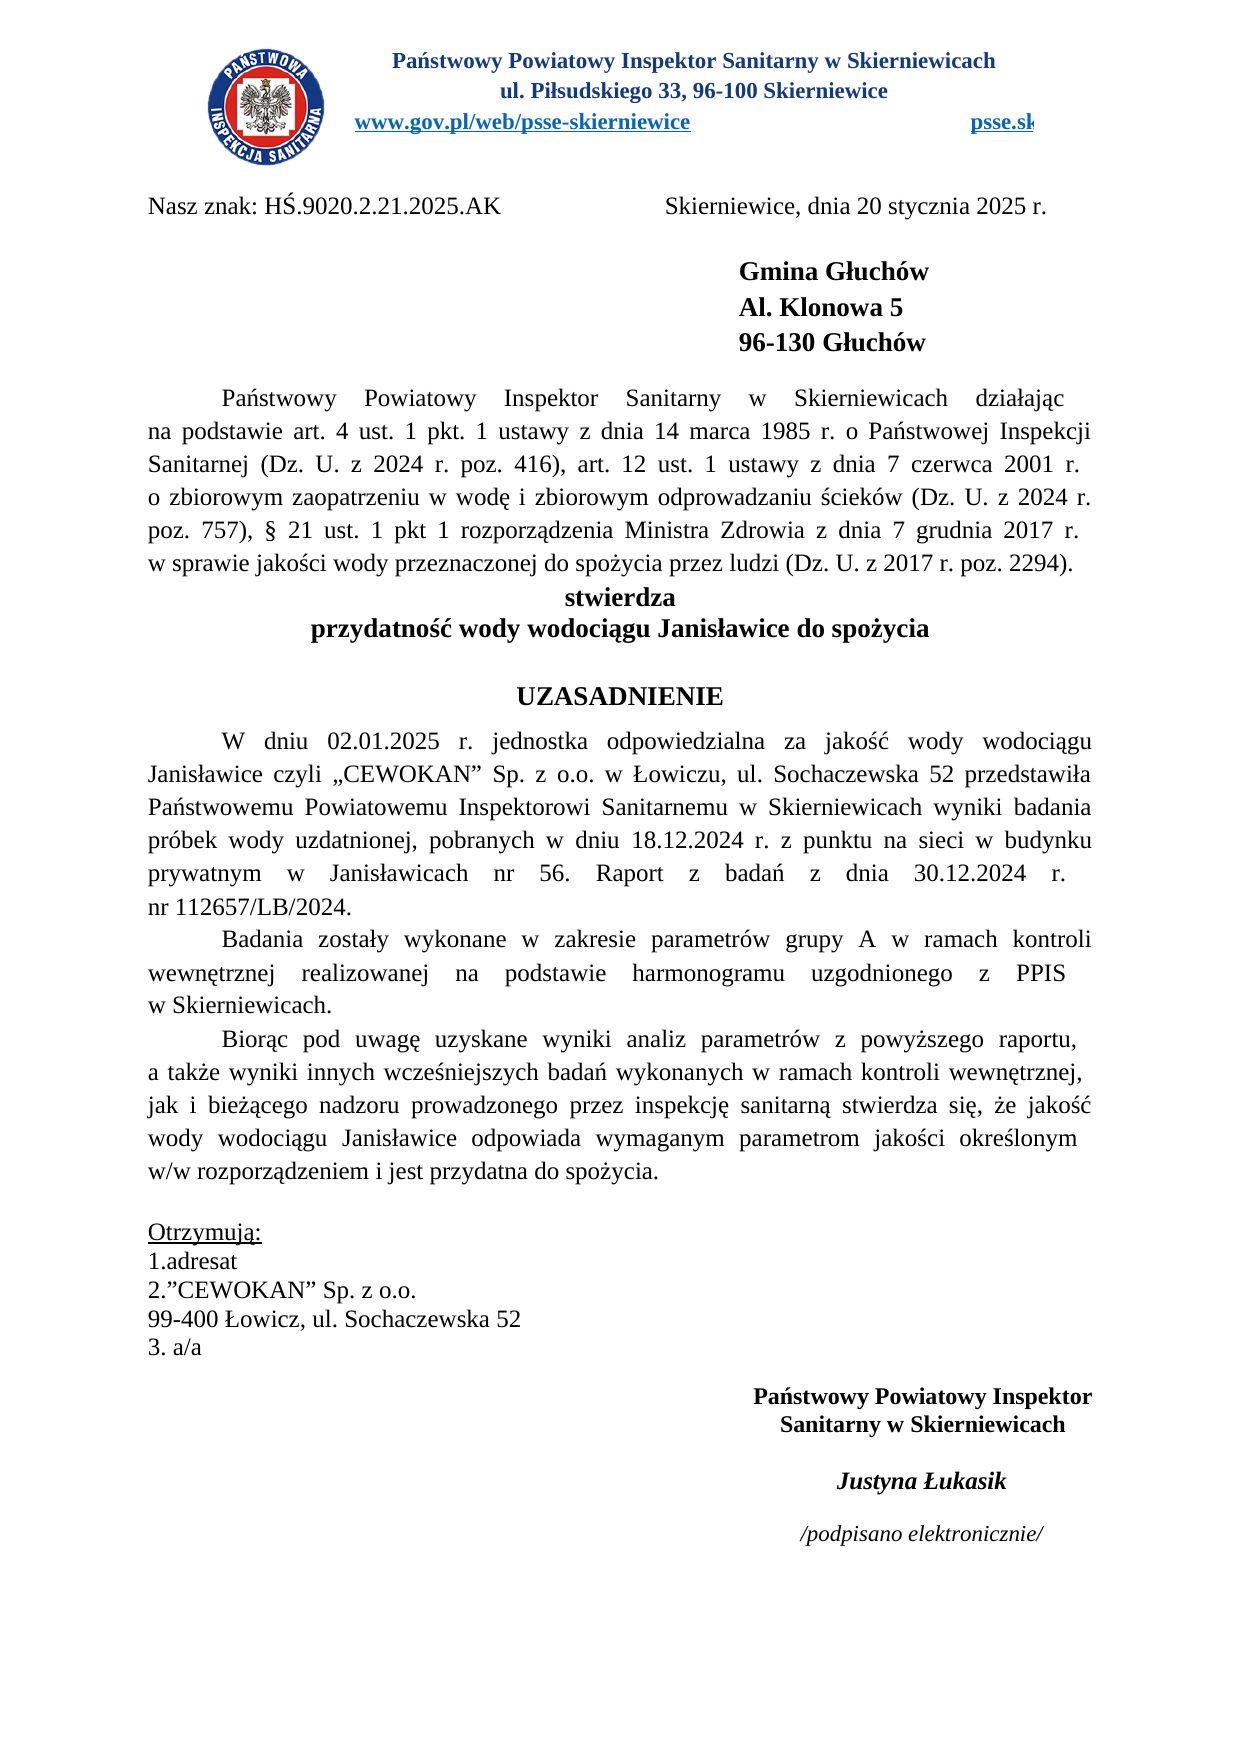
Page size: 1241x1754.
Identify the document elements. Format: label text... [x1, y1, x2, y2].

text W dniu 02.01.2025 r. jednostka odpowiedzialna za jakość wody wodociągu Janisławice czyli „CEWOKAN” Sp. z o.o. w Łowiczu, ul. Sochaczewska 52 przedstawiła Państwowemu Powiatowemu Inspektorowi Sanitarnemu w Skierniewicach wyniki badania próbek wody uzdatnionej, pobranych w dniu 18.12.2024 r. z punktu na sieci w budynku prywatnym w Janisławicach nr 56. Raport z badań z dnia 30.12.2024 r. nr 112657/LB/2024. [148, 726, 1093, 920]
text Otrzymują: [148, 1217, 1093, 1246]
text Justyna Łukasik [753, 1466, 1093, 1495]
text Gmina Głuchów [148, 255, 1093, 286]
text 1.adresat [148, 1246, 1093, 1275]
text przydatność wody wodociągu Janisławice do spożycia [148, 612, 1093, 643]
text Państwowy Powiatowy Inspektor [753, 1382, 1093, 1410]
text /podpisano elektronicznie/ [753, 1520, 1093, 1546]
text stwierdza [148, 581, 1093, 612]
picture [206, 47, 326, 166]
text 96-130 Głuchów [148, 326, 1093, 358]
text Badania zostały wykonane w zakresie parametrów grupy A w ramach kontroli wewnętrznej realizowanej na podstawie harmonogramu uzgodnionego z PPIS w Skierniewicach. [148, 924, 1093, 1019]
text UZASADNIENIE [148, 680, 1093, 711]
text Al. Klonowa 5 [148, 291, 1093, 322]
text 99-400 Łowicz, ul. Sochaczewska 52 [148, 1304, 1093, 1332]
text 2.”CEWOKAN” Sp. z o.o. [148, 1275, 1093, 1304]
text Nasz znak: HŚ.9020.2.21.2025.AK Skierniewice, dnia 20 stycznia 2025 r. [148, 191, 1093, 220]
text Państwowy Powiatowy Inspektor Sanitarny w Skierniewicach działając na podstawie art. 4 ust. 1 pkt. 1 ustawy z dnia 14 marca 1985 r. o Państwowej Inspekcji Sanitarnej (Dz. U. z 2024 r. poz. 416), art. 12 ust. 1 ustawy z dnia 7 czerwca 2001 r. o zbiorowym zaopatrzeniu w wodę i zbiorowym odprowadzaniu ścieków (Dz. U. z 2024 r. poz. 757), § 21 ust. 1 pkt 1 rozporządzenia Ministra Zdrowia z dnia 7 grudnia 2017 r. w sprawie jakości wody przeznaczonej do spożycia przez ludzi (Dz. U. z 2017 r. poz. 2294). [148, 383, 1093, 577]
text 3. a/a [148, 1332, 1093, 1361]
text Sanitarny w Skierniewicach [753, 1410, 1093, 1437]
text Biorąc pod uwagę uzyskane wyniki analiz parametrów z powyższego raportu, a także wyniki innych wcześniejszych badań wykonanych w ramach kontroli wewnętrznej, jak i bieżącego nadzoru prowadzonego przez inspekcję sanitarną stwierdza się, że jakość wody wodociągu Janisławice odpowiada wymaganym parametrom jakości określonym w/w rozporządzeniem i jest przydatna do spożycia. [148, 1024, 1093, 1184]
